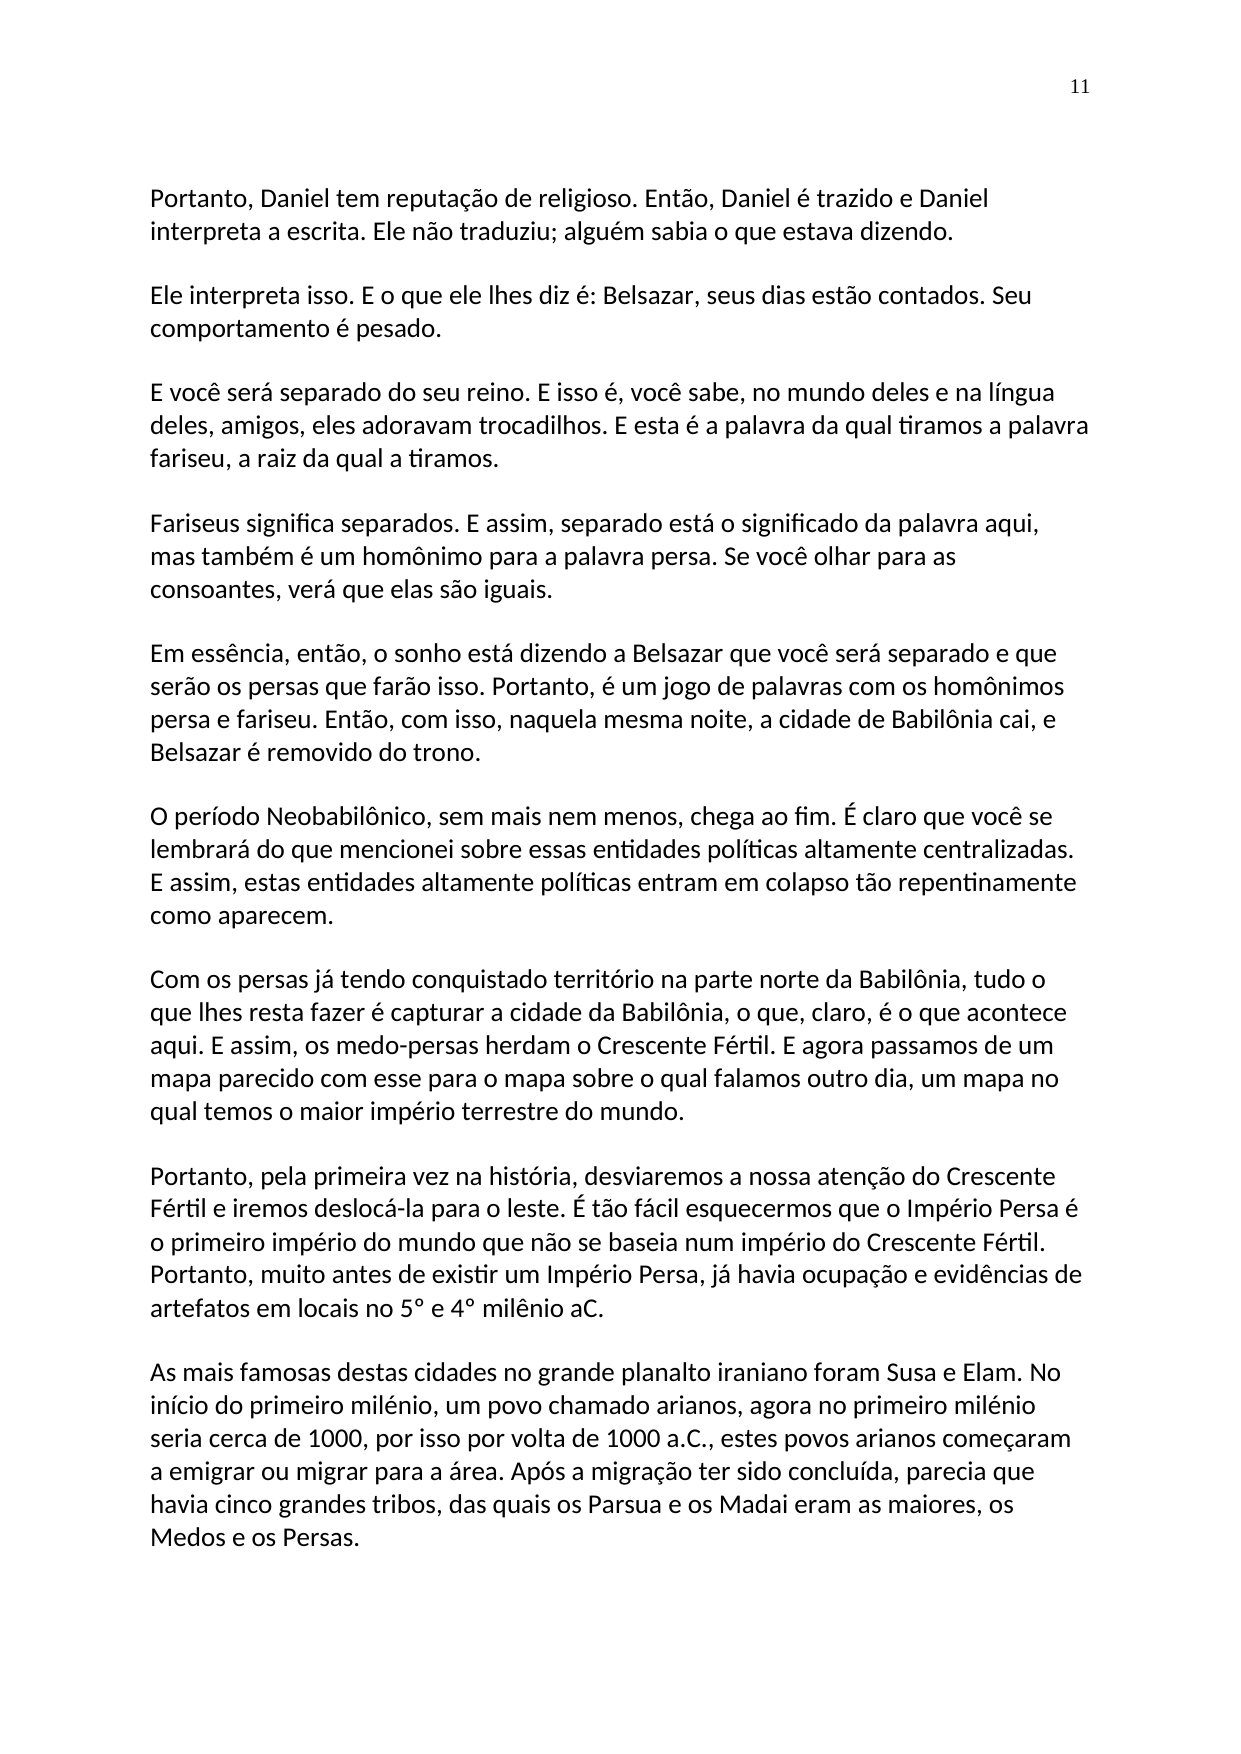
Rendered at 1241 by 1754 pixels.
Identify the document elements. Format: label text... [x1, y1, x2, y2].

text As mais famosas destas cidades no grande planalto iraniano foram Susa e Elam. No início do primeiro milénio, um povo chamado arianos, agora no primeiro milénio seria cerca de 1000, por isso por volta de 1000 a.C., estes povos arianos começaram a emigrar ou migrar para a área. Após a migração ter sido concluída, parecia que havia cinco grandes tribos, das quais os Parsua e os Madai eram as maiores, os Medos e os Persas. [150, 1355, 1090, 1553]
text O período Neobabilônico, sem mais nem menos, chega ao fim. É claro que você se lembrará do que mencionei sobre essas entidades políticas altamente centralizadas. E assim, estas entidades altamente políticas entram em colapso tão repentinamente como aparecem. [150, 799, 1090, 931]
text E você será separado do seu reino. E isso é, você sabe, no mundo deles e na língua deles, amigos, eles adoravam trocadilhos. E esta é a palavra da qual tiramos a palavra fariseu, a raiz da qual a tiramos. [150, 376, 1090, 474]
text Ele interpreta isso. E o que ele lhes diz é: Belsazar, seus dias estão contados. Seu comportamento é pesado. [150, 278, 1090, 344]
text Portanto, pela primeira vez na história, desviaremos a nossa atenção do Crescente Fértil e iremos deslocá-la para o leste. É tão fácil esquecermos que o Império Persa é o primeiro império do mundo que não se baseia num império do Crescente Fértil. Portanto, muito antes de existir um Império Persa, já havia ocupação e evidências de artefatos em locais no 5º e 4º milênio aC. [150, 1159, 1090, 1324]
text Com os persas já tendo conquistado território na parte norte da Babilônia, tudo o que lhes resta fazer é capturar a cidade da Babilônia, o que, claro, é o que acontece aqui. E assim, os medo-persas herdam o Crescente Fértil. E agora passamos de um mapa parecido com esse para o mapa sobre o qual falamos outro dia, um mapa no qual temos o maior império terrestre do mundo. [150, 962, 1090, 1127]
text Portanto, Daniel tem reputação de religioso. Então, Daniel é trazido e Daniel interpreta a escrita. Ele não traduziu; alguém sabia o que estava dizendo. [150, 181, 1090, 247]
text Fariseus significa separados. E assim, separado está o significado da palavra aqui, mas também é um homônimo para a palavra persa. Se você olhar para as consoantes, verá que elas são iguais. [150, 506, 1090, 605]
text Em essência, então, o sonho está dizendo a Belsazar que você será separado e que serão os persas que farão isso. Portanto, é um jogo de palavras com os homônimos persa e fariseu. Então, com isso, naquela mesma noite, a cidade de Babilônia cai, e Belsazar é removido do trono. [150, 636, 1090, 768]
